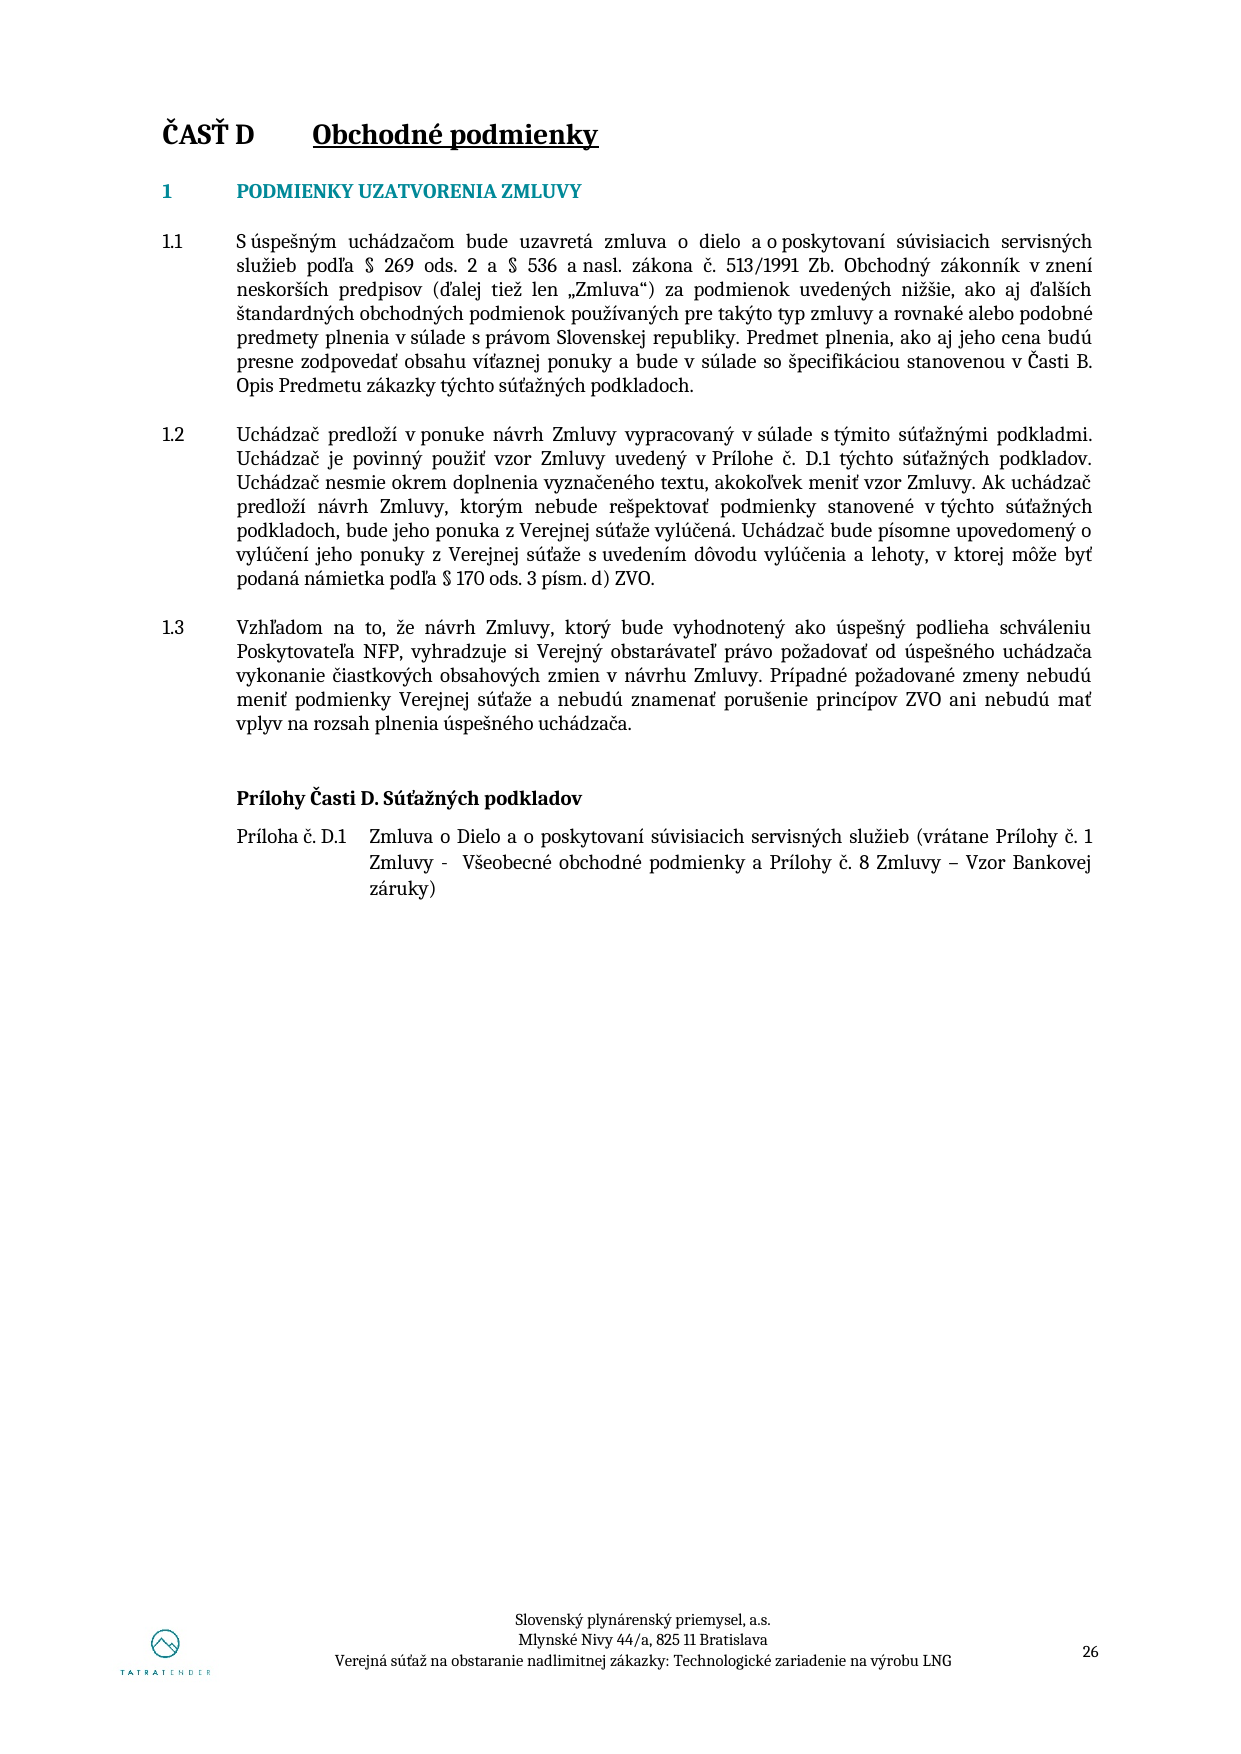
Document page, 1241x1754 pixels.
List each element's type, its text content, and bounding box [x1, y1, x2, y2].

subtitle Obchodné podmienky [162, 118, 1093, 152]
subtitle S úspešným uchádzačom bude uzavretá zmluva o dielo a o poskytovaní súvisiacich servisných služieb podľa § 269 ods. 2 a § 536 a nasl. zákona č. 513/1991 Zb. Obchodný zákonník v znení neskorších predpisov (ďalej tiež len „Zmluva“) za podmienok uvedených nižšie, ako aj ďalších štandardných obchodných podmienok používaných pre takýto typ zmluvy a rovnaké alebo podobné predmety plnenia v súlade s právom Slovenskej republiky. Predmet plnenia, ako aj jeho cena budú presne zodpovedať obsahu víťaznej ponuky a bude v súlade so špecifikáciou stanovenou v Časti B. Opis Predmetu zákazky týchto súťažných podkladoch. [162, 230, 1093, 398]
subtitle Vzhľadom na to, že návrh Zmluvy, ktorý bude vyhodnotený ako úspešný podlieha schváleniu Poskytovateľa NFP, vyhradzuje si Verejný obstarávateľ právo požadovať od úspešného uchádzača vykonanie čiastkových obsahových zmien v návrhu Zmluvy. Prípadné požadované zmeny nebudú meniť podmienky Verejnej súťaže a nebudú znamenať porušenie princípov ZVO ani nebudú mať vplyv na rozsah plnenia úspešného uchádzača. [162, 616, 1093, 735]
text Príloha č. D.1 Zmluva o Dielo a o poskytovaní súvisiacich servisných služieb (vrátane Prílohy č. 1 Zmluvy - Všeobecné obchodné podmienky a Prílohy č. 8 Zmluvy – Vzor Bankovej záruky) [236, 824, 1093, 900]
subtitle Uchádzač predloží v ponuke návrh Zmluvy vypracovaný v súlade s týmito súťažnými podkladmi. Uchádzač je povinný použiť vzor Zmluvy uvedený v Prílohe č. D.1 týchto súťažných podkladov. Uchádzač nesmie okrem doplnenia vyznačeného textu, akokoľvek meniť vzor Zmluvy. Ak uchádzač predloží návrh Zmluvy, ktorým nebude rešpektovať podmienky stanovené v týchto súťažných podkladoch, bude jeho ponuka z Verejnej súťaže vylúčená. Uchádzač bude písomne upovedomený o vylúčení jeho ponuky z Verejnej súťaže s uvedením dôvodu vylúčenia a lehoty, v ktorej môže byť podaná námietka podľa § 170 ods. 3 písm. d) ZVO. [162, 423, 1093, 591]
picture [99, 1605, 231, 1699]
subtitle Podmienky uzatvorenia Zmluvy [162, 179, 1093, 203]
text Prílohy Časti D. Súťažných podkladov [236, 786, 1093, 810]
